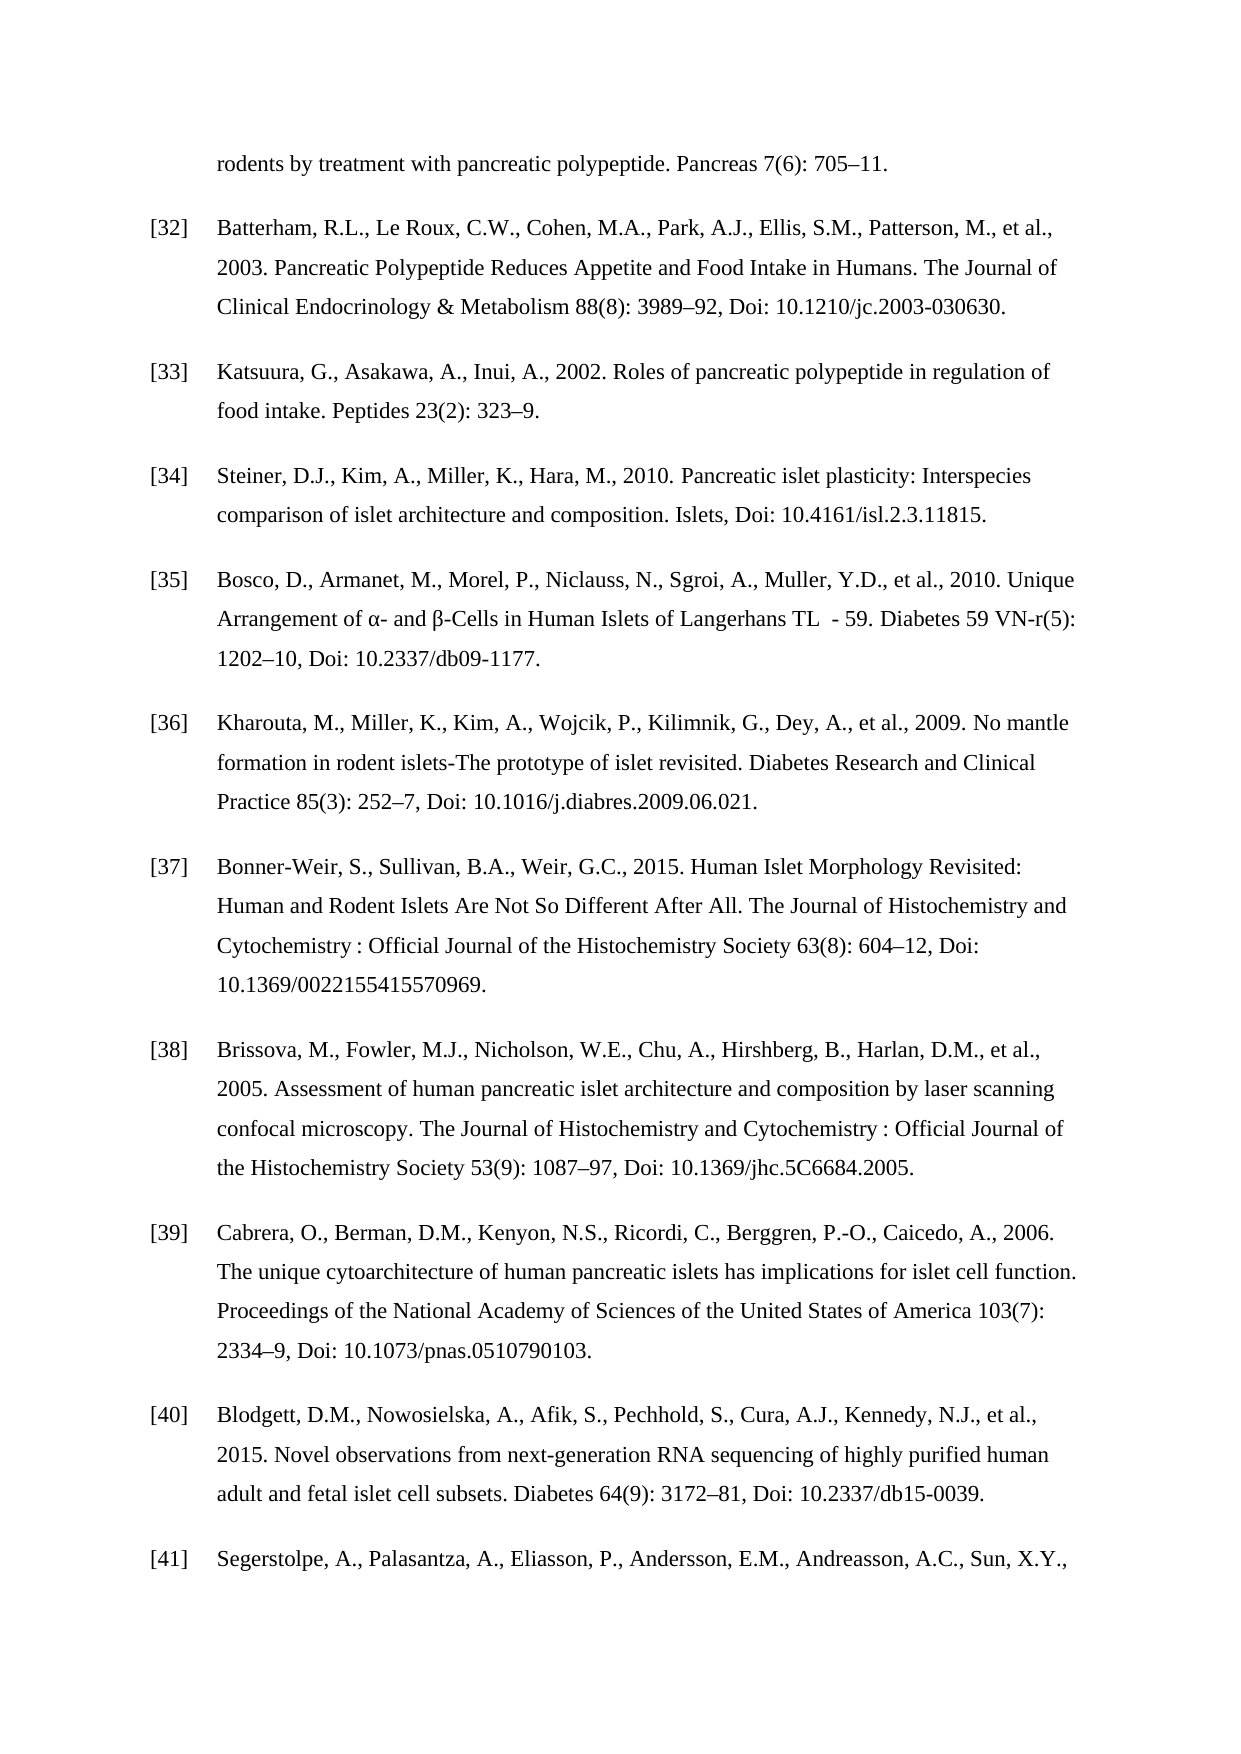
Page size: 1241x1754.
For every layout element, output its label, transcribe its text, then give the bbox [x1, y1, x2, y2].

text [38] Brissova, M., Fowler, M.J., Nicholson, W.E., Chu, A., Hirshberg, B., Harlan, D.M., et al., 2005. Assessment of human pancreatic islet architecture and composition by laser scanning confocal microscopy. The Journal of Histochemistry and Cytochemistry : Official Journal of the Histochemistry Society 53(9): 1087–97, Doi: 10.1369/jhc.5C6684.2005. [150, 1036, 1090, 1180]
text [33] Katsuura, G., Asakawa, A., Inui, A., 2002. Roles of pancreatic polypeptide in regulation of food intake. Peptides 23(2): 323–9. [150, 358, 1090, 424]
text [150, 150, 1090, 176]
text [37] Bonner-Weir, S., Sullivan, B.A., Weir, G.C., 2015. Human Islet Morphology Revisited: Human and Rodent Islets Are Not So Different After All. The Journal of Histochemistry and Cytochemistry : Official Journal of the Histochemistry Society 63(8): 604–12, Doi: 10.1369/0022155415570969. [150, 853, 1090, 997]
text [150, 1545, 1090, 1571]
text [40] Blodgett, D.M., Nowosielska, A., Afik, S., Pechhold, S., Cura, A.J., Kennedy, N.J., et al., 2015. Novel observations from next-generation RNA sequencing of highly purified human adult and fetal islet cell subsets. Diabetes 64(9): 3172–81, Doi: 10.2337/db15-0039. [150, 1401, 1090, 1507]
text [32] Batterham, R.L., Le Roux, C.W., Cohen, M.A., Park, A.J., Ellis, S.M., Patterson, M., et al., 2003. Pancreatic Polypeptide Reduces Appetite and Food Intake in Humans. The Journal of Clinical Endocrinology & Metabolism 88(8): 3989–92, Doi: 10.1210/jc.2003-030630. [150, 214, 1090, 320]
text [35] Bosco, D., Armanet, M., Morel, P., Niclauss, N., Sgroi, A., Muller, Y.D., et al., 2010. Unique Arrangement of α- and β-Cells in Human Islets of Langerhans TL - 59. Diabetes 59 VN-r(5): 1202–10, Doi: 10.2337/db09-1177. [150, 566, 1090, 671]
text [39] Cabrera, O., Berman, D.M., Kenyon, N.S., Ricordi, C., Berggren, P.-O., Caicedo, A., 2006. The unique cytoarchitecture of human pancreatic islets has implications for islet cell function. Proceedings of the National Academy of Sciences of the United States of America 103(7): 2334–9, Doi: 10.1073/pnas.0510790103. [150, 1218, 1090, 1363]
text [36] Kharouta, M., Miller, K., Kim, A., Wojcik, P., Kilimnik, G., Dey, A., et al., 2009. No mantle formation in rodent islets-The prototype of islet revisited. Diabetes Research and Clinical Practice 85(3): 252–7, Doi: 10.1016/j.diabres.2009.06.021. [150, 709, 1090, 814]
text [34] Steiner, D.J., Kim, A., Miller, K., Hara, M., 2010. Pancreatic islet plasticity: Interspecies comparison of islet architecture and composition. Islets, Doi: 10.4161/isl.2.3.11815. [150, 462, 1090, 528]
